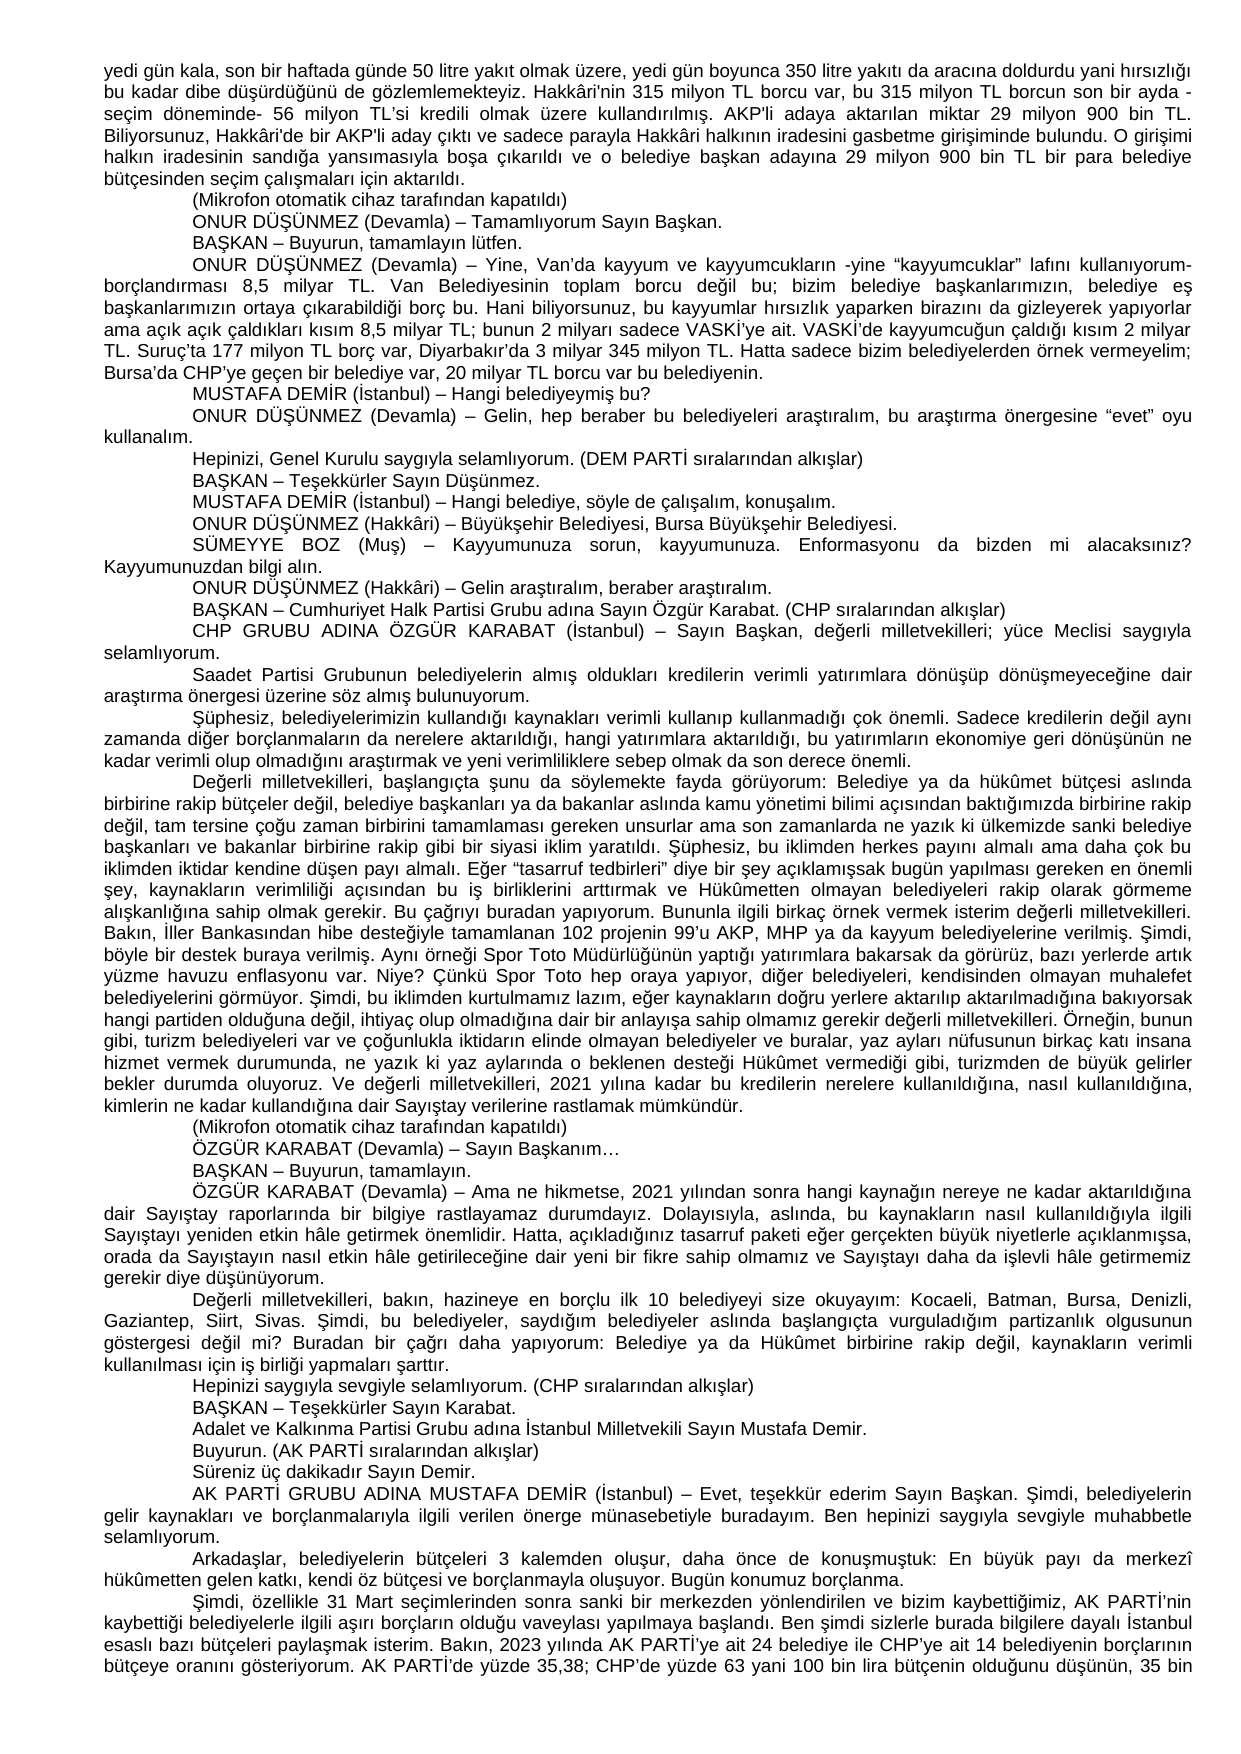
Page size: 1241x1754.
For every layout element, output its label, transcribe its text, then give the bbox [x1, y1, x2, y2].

text ONUR DÜŞÜNMEZ (Hakkâri) – Büyükşehir Belediyesi, Bursa Büyükşehir Belediyesi. [103, 512, 1193, 534]
text Saadet Partisi Grubunun belediyelerin almış oldukları kredilerin verimli yatırımlara dönüşüp dönüşmeyeceğine dair araştırma önergesi üzerine söz almış bulunuyorum. [103, 663, 1193, 707]
text Değerli milletvekilleri, bakın, hazineye en borçlu ilk 10 belediyeyi size okuyayım: Kocaeli, Batman, Bursa, Denizli, Gaziantep, Siirt, Sivas. Şimdi, bu belediyeler, saydığım belediyeler aslında başlangıçta vurguladığım partizanlık olgusunun göstergesi değil mi? Buradan bir çağrı daha yapıyorum: Belediye ya da Hükûmet birbirine rakip değil, kaynakların verimli kullanılması için iş birliği yapmaları şarttır. [103, 1289, 1193, 1375]
text Arkadaşlar, belediyelerin bütçeleri 3 kalemden oluşur, daha önce de konuşmuştuk: En büyük payı da merkezî hükûmetten gelen katkı, kendi öz bütçesi ve borçlanmayla oluşuyor. Bugün konumuz borçlanma. [103, 1547, 1193, 1591]
text Hepinizi, Genel Kurulu saygıyla selamlıyorum. (DEM PARTİ sıralarından alkışlar) [103, 448, 1193, 469]
text ONUR DÜŞÜNMEZ (Hakkâri) – Gelin araştıralım, beraber araştıralım. [103, 577, 1193, 599]
text Şüphesiz, belediyelerimizin kullandığı kaynakları verimli kullanıp kullanmadığı çok önemli. Sadece kredilerin değil aynı zamanda diğer borçlanmaların da nerelere aktarıldığı, hangi yatırımlara aktarıldığı, bu yatırımların ekonomiye geri dönüşünün ne kadar verimli olup olmadığını araştırmak ve yeni verimliliklere sebep olmak da son derece önemli. [103, 707, 1193, 771]
text AK PARTİ GRUBU ADINA MUSTAFA DEMİR (İstanbul) – Evet, teşekkür ederim Sayın Başkan. Şimdi, belediyelerin gelir kaynakları ve borçlanmalarıyla ilgili verilen önerge münasebetiyle buradayım. Ben hepinizi saygıyla sevgiyle muhabbetle selamlıyorum. [103, 1483, 1193, 1547]
text ONUR DÜŞÜNMEZ (Devamla) – Tamamlıyorum Sayın Başkan. [103, 211, 1193, 232]
text (Mikrofon otomatik cihaz tarafından kapatıldı) [103, 1116, 1193, 1138]
text Hepinizi saygıyla sevgiyle selamlıyorum. (CHP sıralarından alkışlar) [103, 1375, 1193, 1397]
text MUSTAFA DEMİR (İstanbul) – Hangi belediye, söyle de çalışalım, konuşalım. [103, 491, 1193, 512]
text Süreniz üç dakikadır Sayın Demir. [103, 1461, 1193, 1483]
text BAŞKAN – Cumhuriyet Halk Partisi Grubu adına Sayın Özgür Karabat. (CHP sıralarından alkışlar) [103, 599, 1193, 620]
text (Mikrofon otomatik cihaz tarafından kapatıldı) [103, 189, 1193, 211]
text BAŞKAN – Teşekkürler Sayın Karabat. [103, 1397, 1193, 1418]
text ÖZGÜR KARABAT (Devamla) – Sayın Başkanım… [103, 1138, 1193, 1159]
text Değerli milletvekilleri, başlangıçta şunu da söylemekte fayda görüyorum: Belediye ya da hükûmet bütçesi aslında birbirine rakip bütçeler değil, belediye başkanları ya da bakanlar aslında kamu yönetimi bilimi açısından baktığımızda birbirine rakip değil, tam tersine çoğu zaman birbirini tamamlaması gereken unsurlar ama son zamanlarda ne yazık ki ülkemizde sanki belediye başkanları ve bakanlar birbirine rakip gibi bir siyasi iklim yaratıldı. Şüphesiz, bu iklimden herkes payını almalı ama daha çok bu iklimden iktidar kendine düşen payı almalı. Eğer “tasarruf tedbirleri” diye bir şey açıklamışsak bugün yapılması gereken en önemli şey, kaynakların verimliliği açısından bu iş birliklerini arttırmak ve Hükûmetten olmayan belediyeleri rakip olarak görmeme alışkanlığına sahip olmak gerekir. Bu çağrıyı buradan yapıyorum. Bununla ilgili birkaç örnek vermek isterim değerli milletvekilleri. Bakın, İller Bankasından hibe desteğiyle tamamlanan 102 projenin 99’u AKP, MHP ya da kayyum belediyelerine verilmiş. Şimdi, böyle bir destek buraya verilmiş. Aynı örneği Spor Toto Müdürlüğünün yaptığı yatırımlara bakarsak da görürüz, bazı yerlerde artık yüzme havuzu enflasyonu var. Niye? Çünkü Spor Toto hep oraya yapıyor, diğer belediyeleri, kendisinden olmayan muhalefet belediyelerini görmüyor. Şimdi, bu iklimden kurtulmamız lazım, eğer kaynakların doğru yerlere aktarılıp aktarılmadığına bakıyorsak hangi partiden olduğuna değil, ihtiyaç olup olmadığına dair bir anlayışa sahip olmamız gerekir değerli milletvekilleri. Örneğin, bunun gibi, turizm belediyeleri var ve çoğunlukla iktidarın elinde olmayan belediyeler ve buralar, yaz ayları nüfusunun birkaç katı insana hizmet vermek durumunda, ne yazık ki yaz aylarında o beklenen desteği Hükûmet vermediği gibi, turizmden de büyük gelirler bekler durumda oluyoruz. Ve değerli milletvekilleri, 2021 yılına kadar bu kredilerin nerelere kullanıldığına, nasıl kullanıldığına, kimlerin ne kadar kullandığına dair Sayıştay verilerine rastlamak mümkündür. [103, 771, 1193, 1116]
text BAŞKAN – Buyurun, tamamlayın. [103, 1159, 1193, 1181]
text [103, 60, 1193, 189]
text CHP GRUBU ADINA ÖZGÜR KARABAT (İstanbul) – Sayın Başkan, değerli milletvekilleri; yüce Meclisi saygıyla selamlıyorum. [103, 620, 1193, 663]
text Adalet ve Kalkınma Partisi Grubu adına İstanbul Milletvekili Sayın Mustafa Demir. [103, 1418, 1193, 1440]
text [103, 1591, 1193, 1677]
text BAŞKAN – Teşekkürler Sayın Düşünmez. [103, 469, 1193, 491]
text SÜMEYYE BOZ (Muş) – Kayyumunuza sorun, kayyumunuza. Enformasyonu da bizden mi alacaksınız? Kayyumunuzdan bilgi alın. [103, 534, 1193, 577]
text ÖZGÜR KARABAT (Devamla) – Ama ne hikmetse, 2021 yılından sonra hangi kaynağın nereye ne kadar aktarıldığına dair Sayıştay raporlarında bir bilgiye rastlayamaz durumdayız. Dolayısıyla, aslında, bu kaynakların nasıl kullanıldığıyla ilgili Sayıştayı yeniden etkin hâle getirmek önemlidir. Hatta, açıkladığınız tasarruf paketi eğer gerçekten büyük niyetlerle açıklanmışsa, orada da Sayıştayın nasıl etkin hâle getirileceğine dair yeni bir fikre sahip olmamız ve Sayıştayı daha da işlevli hâle getirmemiz gerekir diye düşünüyorum. [103, 1181, 1193, 1289]
text ONUR DÜŞÜNMEZ (Devamla) – Gelin, hep beraber bu belediyeleri araştıralım, bu araştırma önergesine “evet” oyu kullanalım. [103, 405, 1193, 448]
text Buyurun. (AK PARTİ sıralarından alkışlar) [103, 1440, 1193, 1461]
text MUSTAFA DEMİR (İstanbul) – Hangi belediyeymiş bu? [103, 383, 1193, 405]
text BAŞKAN – Buyurun, tamamlayın lütfen. [103, 232, 1193, 254]
text ONUR DÜŞÜNMEZ (Devamla) – Yine, Van’da kayyum ve kayyumcukların -yine “kayyumcuklar” lafını kullanıyorum- borçlandırması 8,5 milyar TL. Van Belediyesinin toplam borcu değil bu; bizim belediye başkanlarımızın, belediye eş başkanlarımızın ortaya çıkarabildiği borç bu. Hani biliyorsunuz, bu kayyumlar hırsızlık yaparken birazını da gizleyerek yapıyorlar ama açık açık çaldıkları kısım 8,5 milyar TL; bunun 2 milyarı sadece VASKİ’ye ait. VASKİ’de kayyumcuğun çaldığı kısım 2 milyar TL. Suruç’ta 177 milyon TL borç var, Diyarbakır’da 3 milyar 345 milyon TL. Hatta sadece bizim belediyelerden örnek vermeyelim; Bursa’da CHP’ye geçen bir belediye var, 20 milyar TL borcu var bu belediyenin. [103, 254, 1193, 383]
